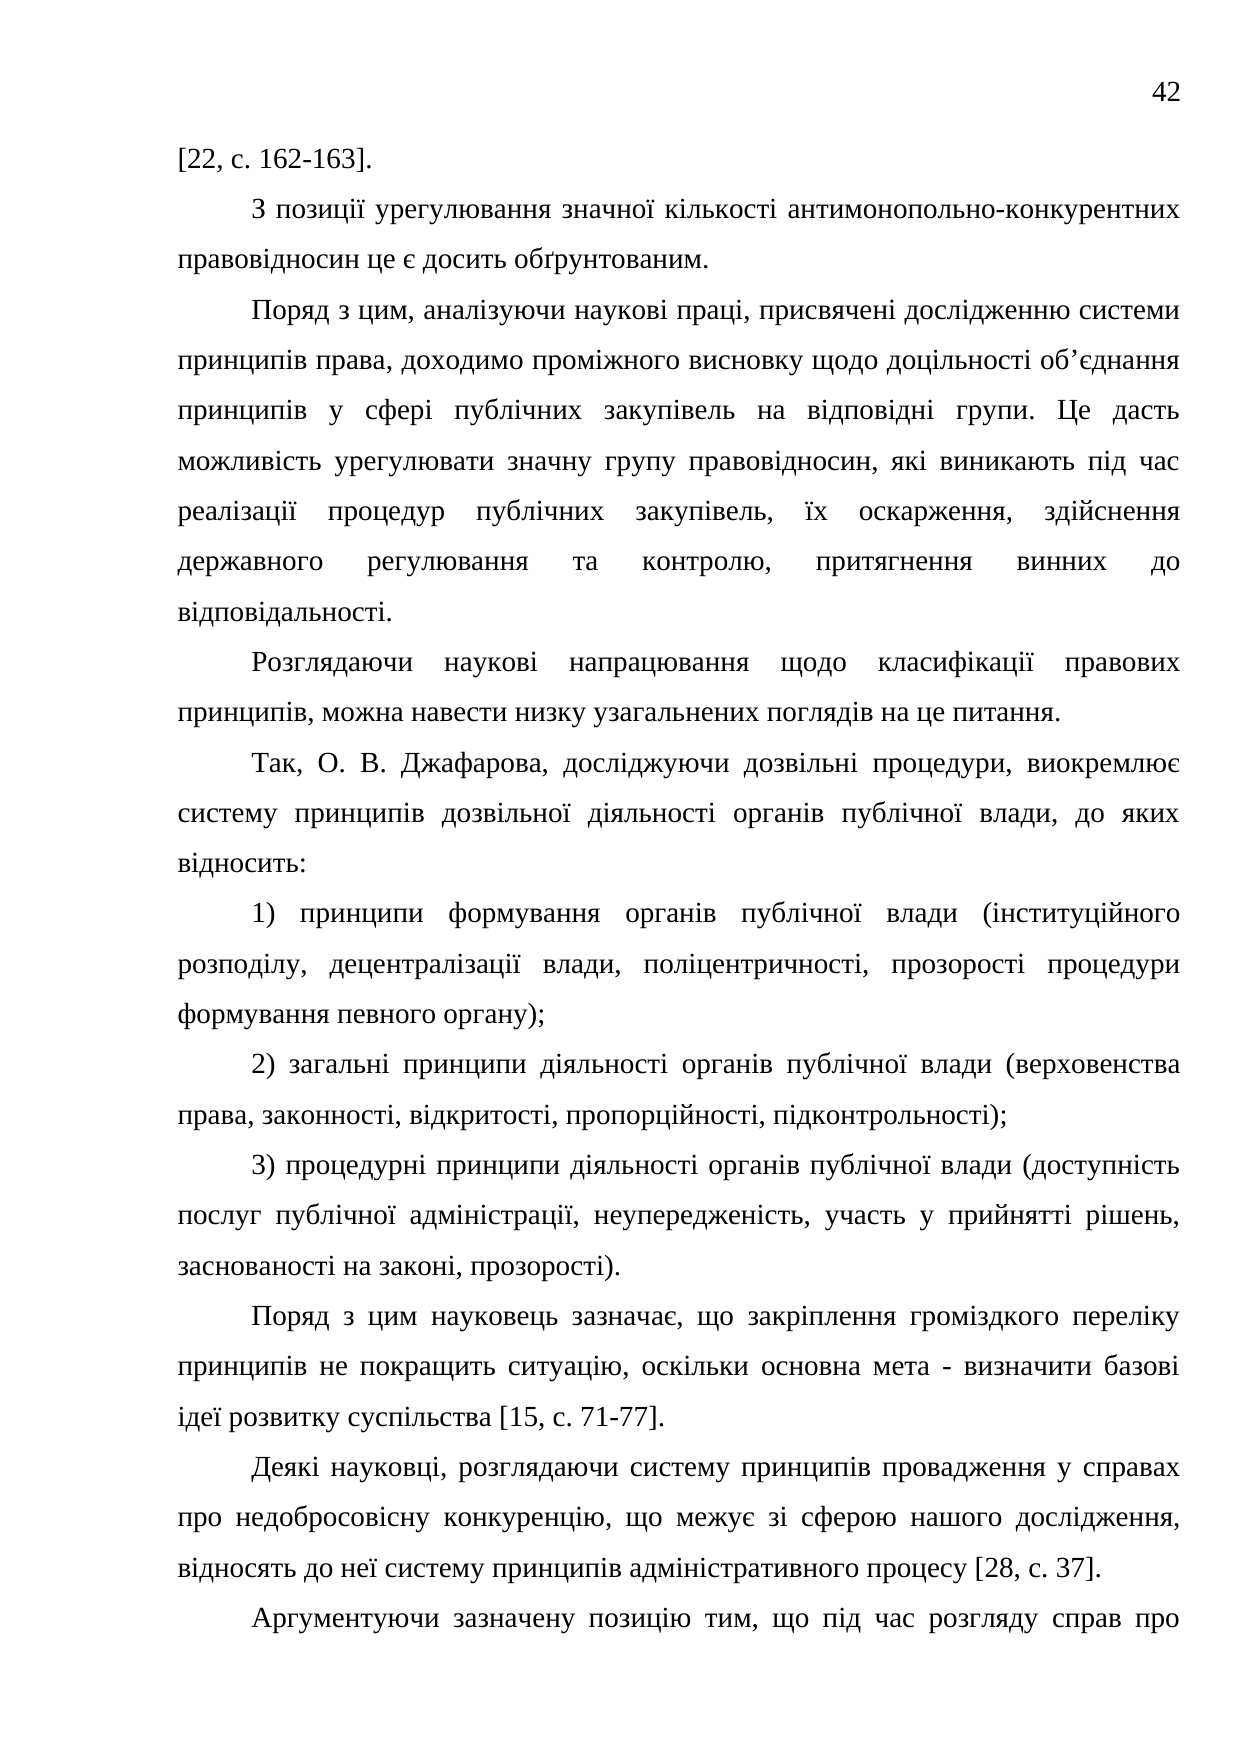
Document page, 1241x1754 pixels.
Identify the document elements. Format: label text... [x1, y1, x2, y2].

text З позиції урегулювання значної кількості антимонопольно-конкурентних правовідносин це є досить обґрунтованим. [177, 191, 1181, 275]
text Поряд з цим, аналізуючи наукові праці, присвячені дослідженню системи принципів права, доходимо проміжного висновку щодо доцільності об’єднання принципів у сфері публічних закупівель на відповідні групи. Це дасть можливість урегулювати значну групу правовідносин, які виникають під час реалізації процедур публічних закупівель, їх оскарження, здійснення державного регулювання та контролю, притягнення винних до відповідальності. [177, 292, 1181, 627]
text Так, О. В. Джафарова, досліджуючи дозвільні процедури, виокремлює систему принципів дозвільної діяльності органів публічної влади, до яких відносить: [177, 745, 1181, 879]
text 1) принципи формування органів публічної влади (інституційного розподілу, децентралізації влади, поліцентричності, прозорості процедури формування певного органу); [177, 896, 1181, 1030]
text Розглядаючи наукові напрацювання щодо класифікації правових принципів, можна навести низку узагальнених поглядів на це питання. [177, 644, 1181, 728]
text 3) процедурні принципи діяльності органів публічної влади (доступність послуг публічної адміністрації, неупередженість, участь у прийнятті рішень, заснованості на законі, прозорості). [177, 1147, 1181, 1281]
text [177, 141, 1181, 174]
text 2) загальні принципи діяльності органів публічної влади (верховенства права, законності, відкритості, пропорційності, підконтрольності); [177, 1047, 1181, 1130]
text Поряд з цим науковець зазначає, що закріплення громіздкого переліку принципів не покращить ситуацію, оскільки основна мета - визначити базові ідеї розвитку суспільства [15, с. 71-77]. [177, 1298, 1181, 1432]
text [177, 1600, 1181, 1633]
text Деякі науковці, розглядаючи систему принципів провадження у справах про недобросовісну конкуренцію, що межує зі сферою нашого дослідження, відносять до неї систему принципів адміністративного процесу [28, с. 37]. [177, 1449, 1181, 1583]
